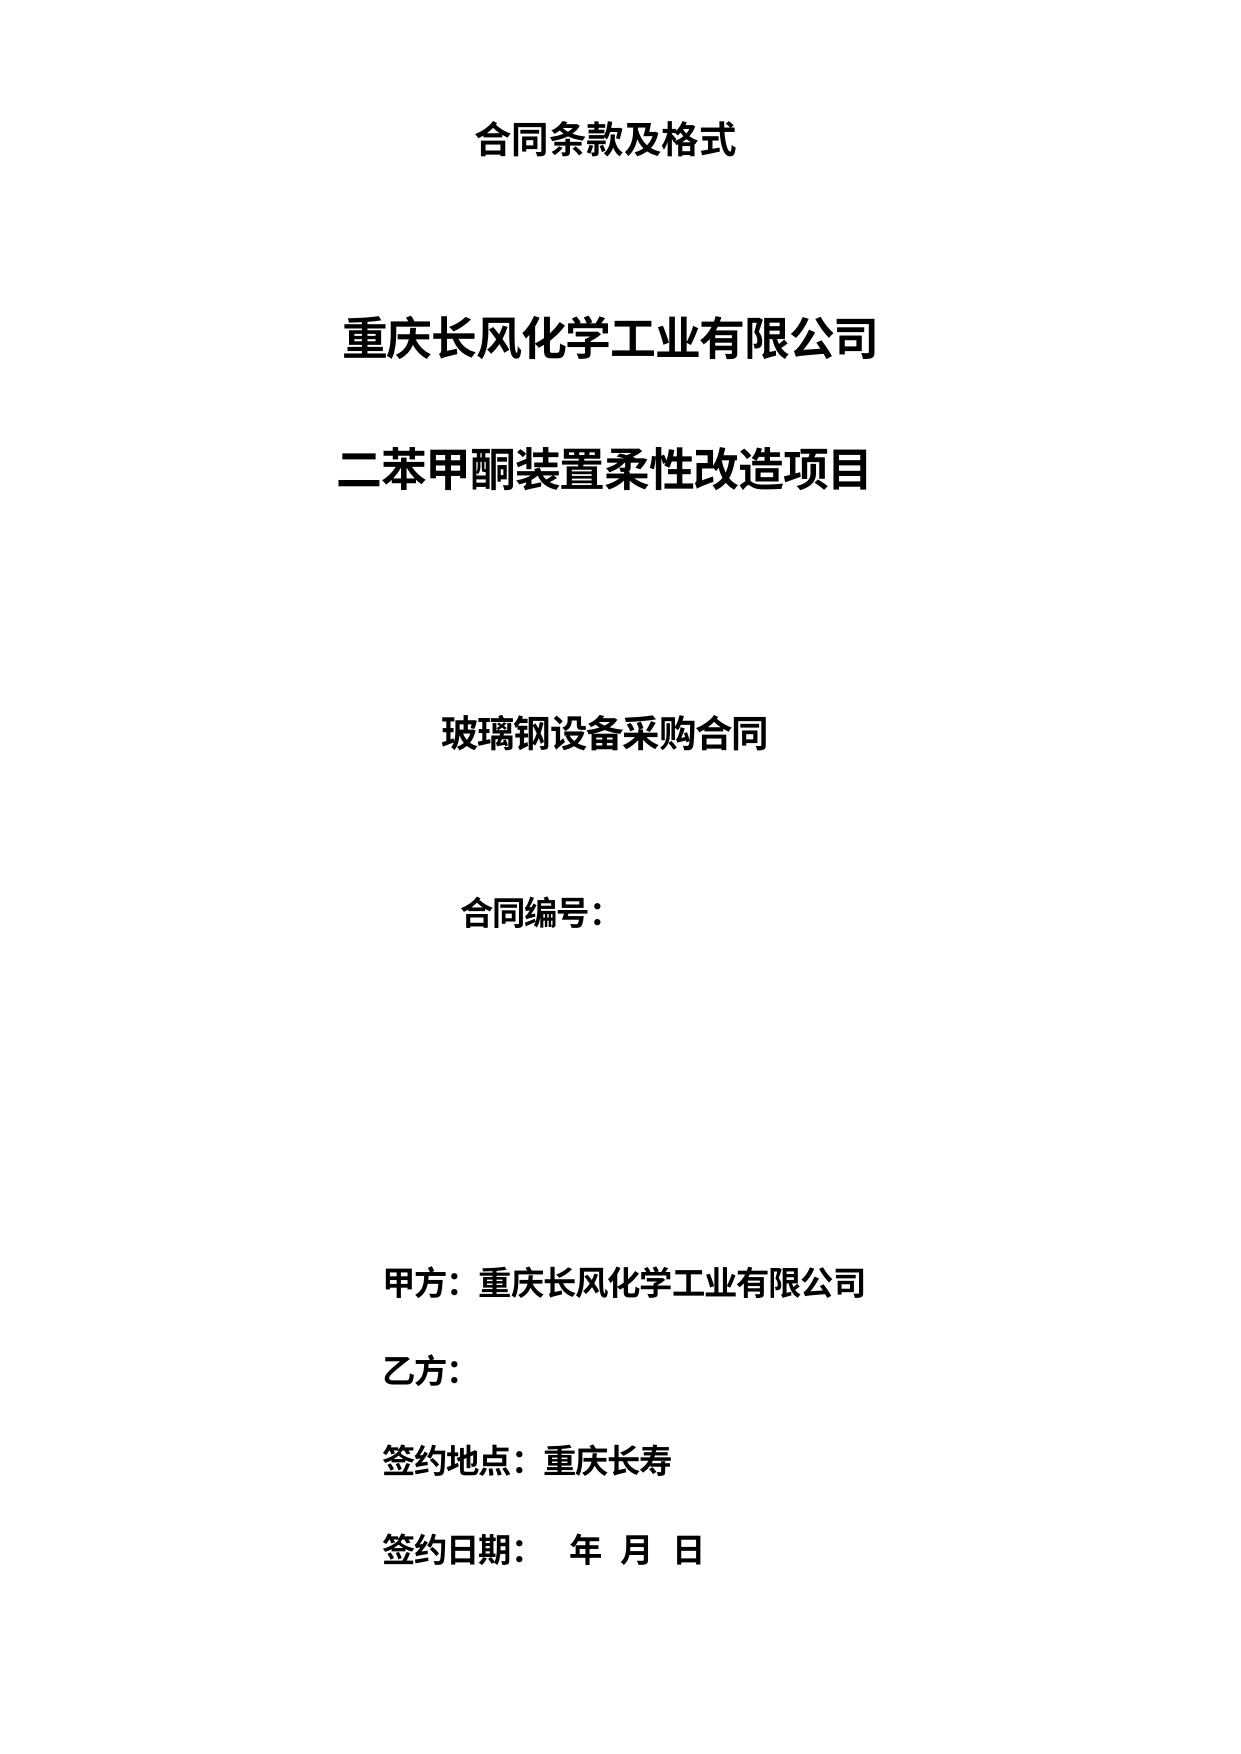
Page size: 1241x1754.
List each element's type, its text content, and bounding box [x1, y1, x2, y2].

text 乙方： [133, 1337, 1078, 1402]
text 玻璃钢设备采购合同 [133, 699, 1078, 764]
text 签约地点：重庆长寿 [133, 1426, 1078, 1491]
text 合同编号： [133, 879, 1078, 944]
text 合同条款及格式 [133, 104, 1078, 169]
text 二苯甲酮装置柔性改造项目 [133, 418, 1078, 515]
text 甲方：重庆长风化学工业有限公司 [133, 1248, 1078, 1313]
text 重庆长风化学工业有限公司 [133, 287, 1078, 384]
text 签约日期： 年 月 日 [133, 1515, 1078, 1580]
